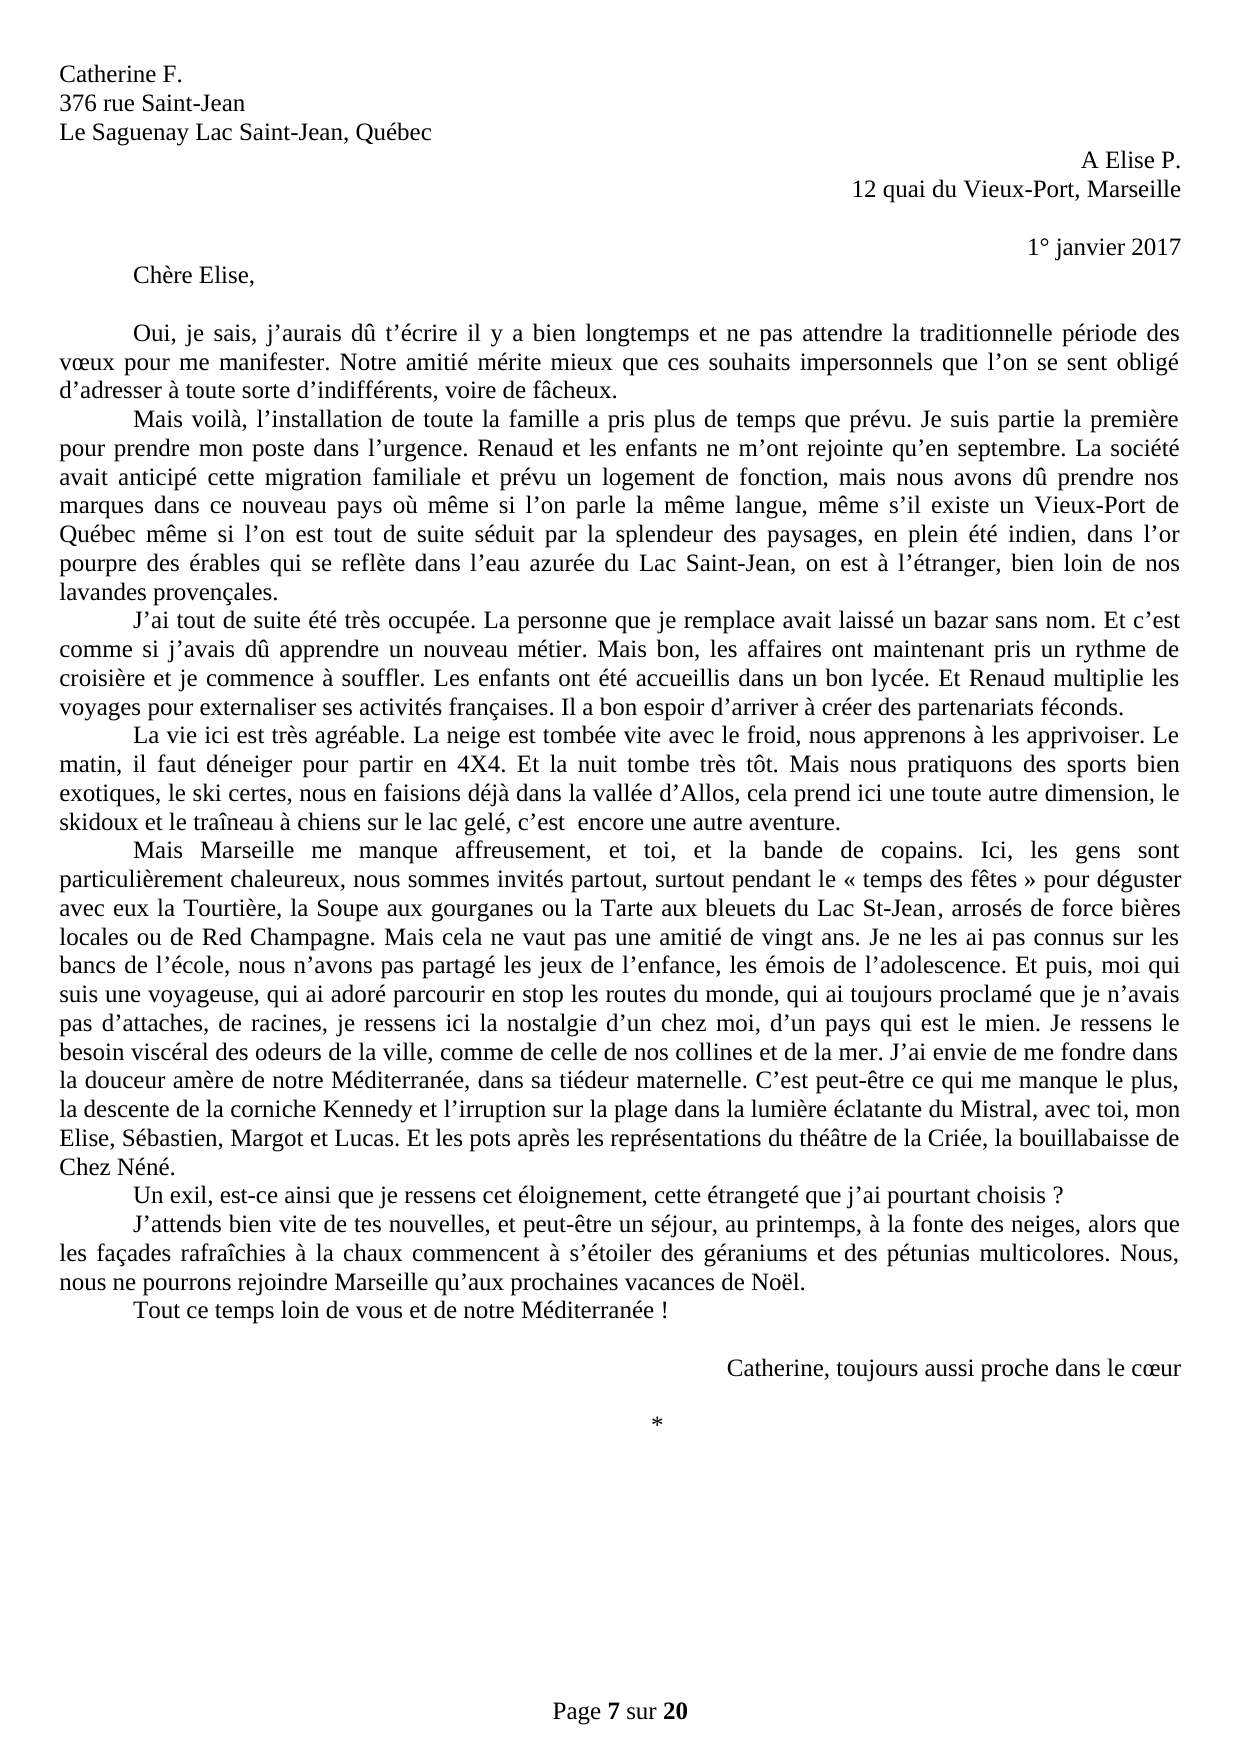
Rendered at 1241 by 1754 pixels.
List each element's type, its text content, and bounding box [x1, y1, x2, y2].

text Mais voilà, l’installation de toute la famille a pris plus de temps que prévu. Je suis partie la première pour prendre mon poste dans l’urgence. Renaud et les enfants ne m’ont rejointe qu’en septembre. La société avait anticipé cette migration familiale et prévu un logement de fonction, mais nous avons dû prendre nos marques dans ce nouveau pays où même si l’on parle la même langue, même s’il existe un Vieux-Port de Québec même si l’on est tout de suite séduit par la splendeur des paysages, en plein été indien, dans l’or pourpre des érables qui se reflète dans l’eau azurée du Lac Saint-Jean, on est à l’étranger, bien loin de nos lavandes provençales. [59, 404, 1181, 605]
text Oui, je sais, j’aurais dû t’écrire il y a bien longtemps et ne pas attendre la traditionnelle période des vœux pour me manifester. Notre amitié mérite mieux que ces souhaits impersonnels que l’on se sent obligé d’adresser à toute sorte d’indifférents, voire de fâcheux. [59, 318, 1181, 404]
text Le Saguenay Lac Saint-Jean, Québec [59, 117, 1181, 145]
text J’ai tout de suite été très occupée. La personne que je remplace avait laissé un bazar sans nom. Et c’est comme si j’avais dû apprendre un nouveau métier. Mais bon, les affaires ont maintenant pris un rythme de croisière et je commence à souffler. Les enfants ont été accueillis dans un bon lycée. Et Renaud multiplie les voyages pour externaliser ses activités françaises. Il a bon espoir d’arriver à créer des partenariats féconds. [59, 605, 1181, 720]
text A Elise P. [59, 145, 1181, 174]
text La vie ici est très agréable. La neige est tombée vite avec le froid, nous apprenons à les apprivoiser. Le matin, il faut déneiger pour partir en 4X4. Et la nuit tombe très tôt. Mais nous pratiquons des sports bien exotiques, le ski certes, nous en faisions déjà dans la vallée d’Allos, cela prend ici une toute autre dimension, le skidoux et le traîneau à chiens sur le lac gelé, c’est encore une autre aventure. [59, 720, 1181, 835]
text 376 rue Saint-Jean [59, 88, 1181, 117]
text Catherine F. [59, 59, 1181, 88]
text Chère Elise, [59, 260, 1181, 289]
text Catherine, toujours aussi proche dans le cœur [59, 1353, 1181, 1382]
text J’attends bien vite de tes nouvelles, et peut-être un séjour, au printemps, à la fonte des neiges, alors que les façades rafraîchies à la chaux commencent à s’étoiler des géraniums et des pétunias multicolores. Nous, nous ne pourrons rejoindre Marseille qu’aux prochaines vacances de Noël. [59, 1209, 1181, 1295]
text Tout ce temps loin de vous et de notre Méditerranée ! [59, 1295, 1181, 1324]
text * [59, 1410, 1181, 1439]
text Mais Marseille me manque affreusement, et toi, et la bande de copains. Ici, les gens sont particulièrement chaleureux, nous sommes invités partout, surtout pendant le « temps des fêtes » pour déguster avec eux la Tourtière, la Soupe aux gourganes ou la Tarte aux bleuets du Lac St-Jean, arrosés de force bières locales ou de Red Champagne. Mais cela ne vaut pas une amitié de vingt ans. Je ne les ai pas connus sur les bancs de l’école, nous n’avons pas partagé les jeux de l’enfance, les émois de l’adolescence. Et puis, moi qui suis une voyageuse, qui ai adoré parcourir en stop les routes du monde, qui ai toujours proclamé que je n’avais pas d’attaches, de racines, je ressens ici la nostalgie d’un chez moi, d’un pays qui est le mien. Je ressens le besoin viscéral des odeurs de la ville, comme de celle de nos collines et de la mer. J’ai envie de me fondre dans la douceur amère de notre Méditerranée, dans sa tiédeur maternelle. C’est peut-être ce qui me manque le plus, la descente de la corniche Kennedy et l’irruption sur la plage dans la lumière éclatante du Mistral, avec toi, mon Elise, Sébastien, Margot et Lucas. Et les pots après les représentations du théâtre de la Criée, la bouillabaisse de Chez Néné. [59, 835, 1181, 1180]
text Un exil, est-ce ainsi que je ressens cet éloignement, cette étrangeté que j’ai pourtant choisis ? [59, 1180, 1181, 1209]
text 1° janvier 2017 [59, 232, 1181, 260]
text 12 quai du Vieux-Port, Marseille [59, 174, 1181, 203]
